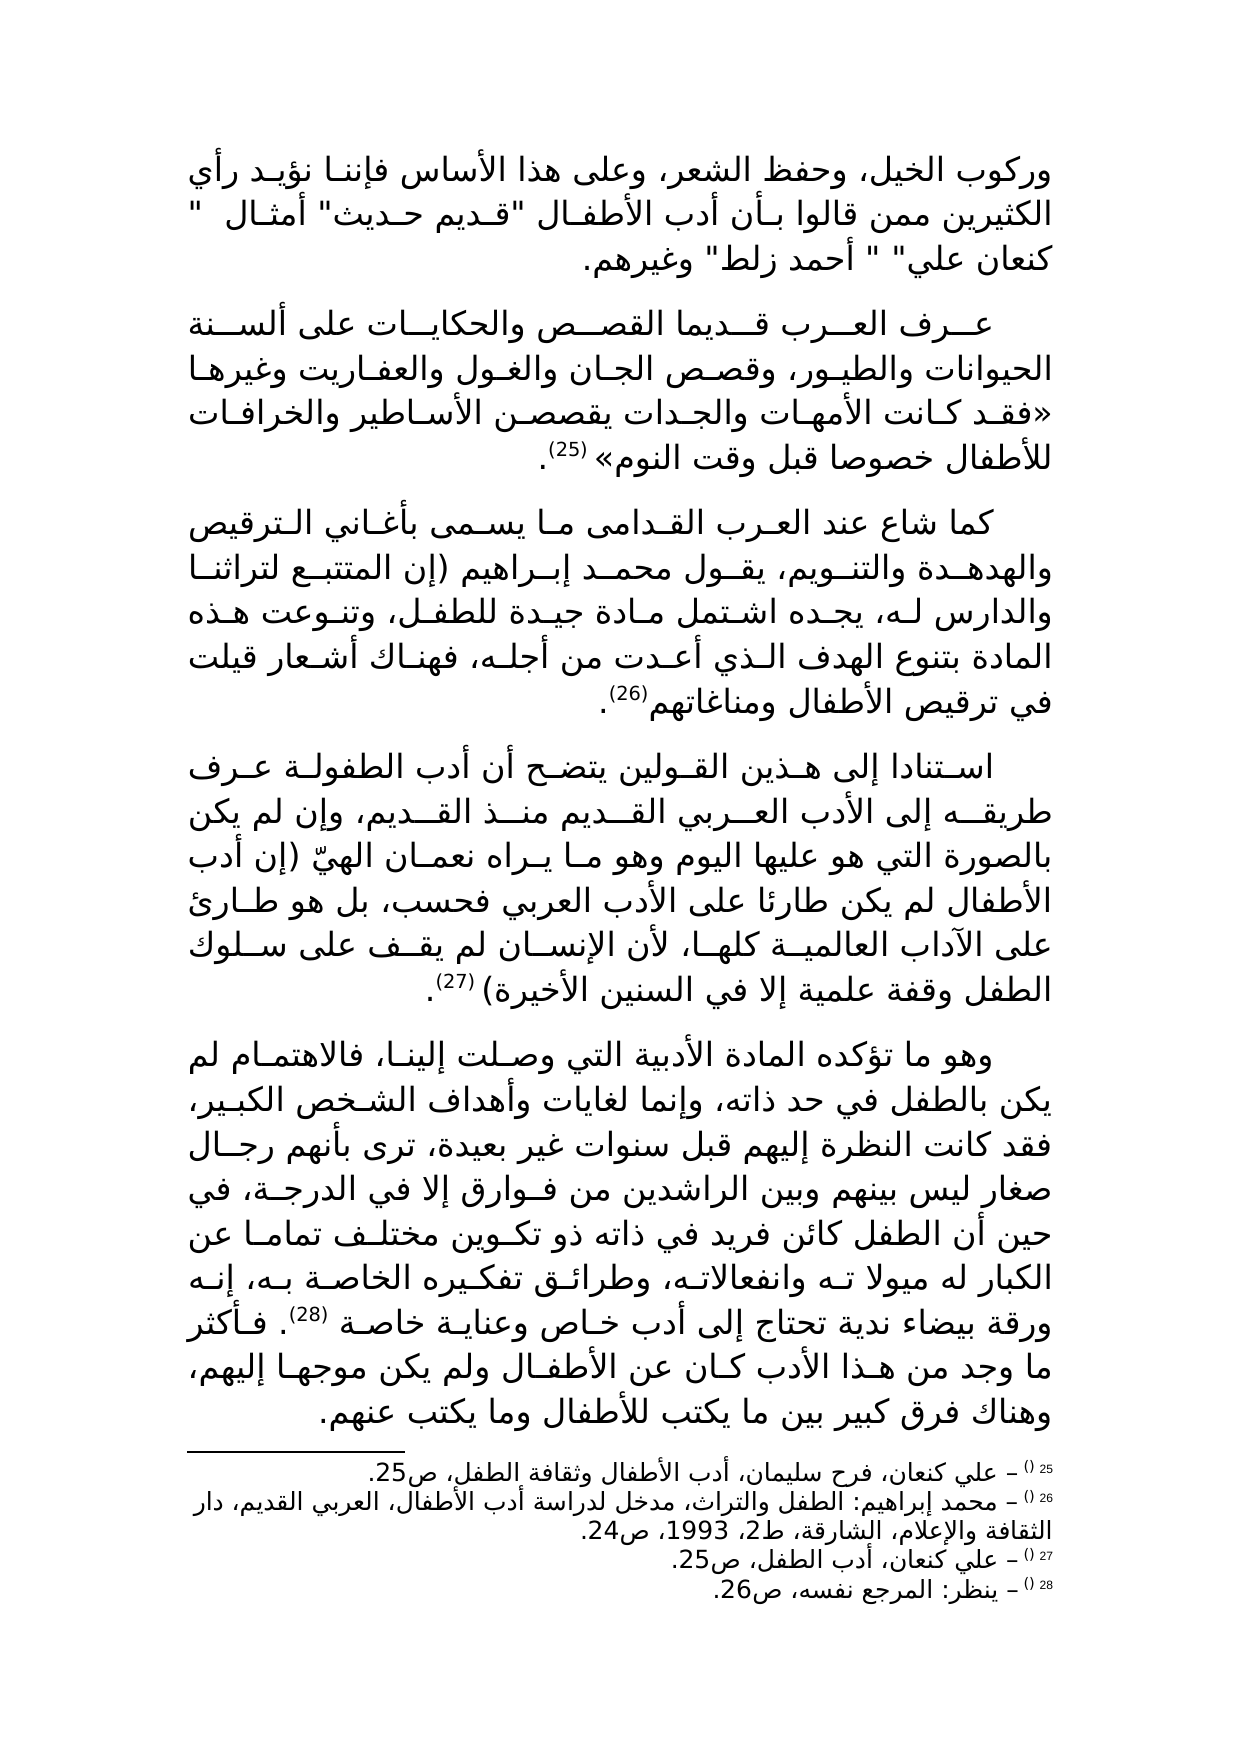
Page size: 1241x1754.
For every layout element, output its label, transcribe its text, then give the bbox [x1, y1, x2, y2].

text وهو ما تؤكده المادة الأدبية التي وصلت إلينا، فالاهتمام لم يكن بالطفل في حد ذاته، وإنما لغايات وأهداف الشخص الكبير، فقد كانت النظرة إليهم قبل سنوات غير بعيدة، ترى بأنهم رجال صغار ليس بينهم وبين الراشدين من فوارق إلا في الدرجة، في حين أن الطفل كائن فريد في ذاته ذو تكوين مختلف تماما عن الكبار له ميولا ته وانفعالاته، وطرائق تفكيره الخاصة به، إنه ورقة بيضاء ندية تحتاج إلى أدب خاص وعناية خاصة (). فأكثر ما وجد من هذا الأدب كان عن الأطفال ولم يكن موجها إليهم، وهناك فرق كبير بين ما يكتب للأطفال وما يكتب عنهم. [187, 1036, 1053, 1431]
text استنادا إلى هذين القولين يتضح أن أدب الطفولة عرف طريقه إلى الأدب العربي القديم منذ القديم، وإن لم يكن بالصورة التي هو عليها اليوم وهو ما يراه نعمان الهيّ (إن أدب الأطفال لم يكن طارئا على الأدب العربي فحسب، بل هو طارئ على الآداب العالمية كلها، لأن الإنسان لم يقف على سلوك الطفل وقفة علمية إلا في السنين الأخيرة) (). [187, 747, 1053, 1009]
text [187, 150, 1053, 278]
text كما شاع عند العرب القدامى ما يسمى بأغاني الترقيص والهدهدة والتنويم، يقول محمد إبراهيم (إن المتتبع لتراثنا والدارس له، يجده اشتمل مادة جيدة للطفل، وتنوعت هذه المادة بتنوع الهدف الذي أعدت من أجله، فهناك أشعار قيلت في ترقيص الأطفال ومناغاتهم(). [187, 504, 1053, 721]
text عرف العرب قديما القصص والحكايات على ألسنة الحيوانات والطيور، وقصص الجان والغول والعفاريت وغيرها «فقد كانت الأمهات والجدات يقصصن الأساطير والخرافات للأطفال خصوصا قبل وقت النوم» (). [187, 304, 1053, 477]
